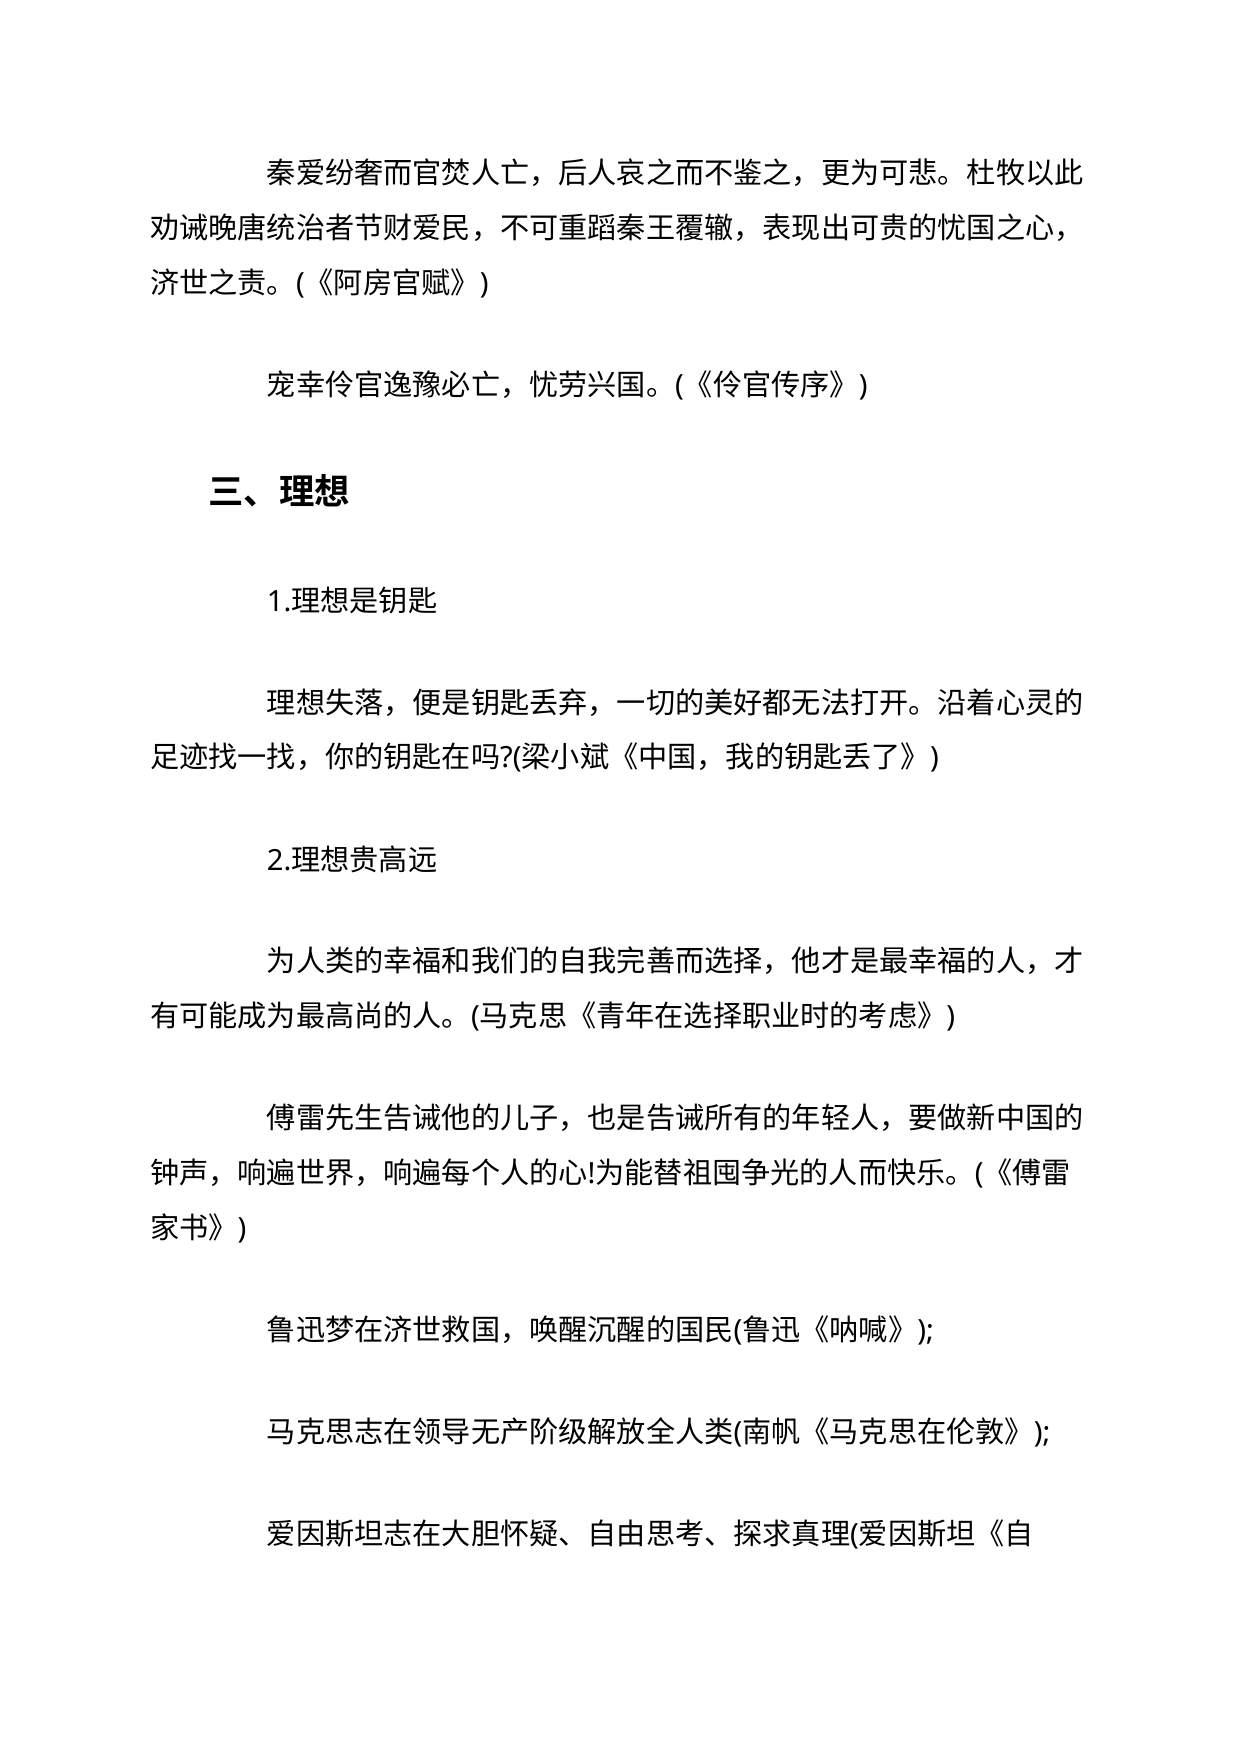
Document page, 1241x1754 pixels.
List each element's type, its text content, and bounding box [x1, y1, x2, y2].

text 1.理想是钥匙 [150, 577, 1090, 619]
text 傅雷先生告诫他的儿子，也是告诫所有的年轻人，要做新中国的钟声，响遍世界，响遍每个人的心!为能替祖囤争光的人而快乐。(《傅雷家书》) [150, 1095, 1090, 1247]
text 秦爱纷奢而官焚人亡，后人哀之而不鉴之，更为可悲。杜牧以此劝诫晚唐统治者节财爱民，不可重蹈秦王覆辙，表现出可贵的忧国之心，济世之责。(《阿房官赋》) [150, 150, 1090, 302]
text 鲁迅梦在济世救国，唤醒沉醒的国民(鲁迅《呐喊》); [150, 1307, 1090, 1349]
text 理想失落，便是钥匙丢弃，一切的美好都无法打开。沿着心灵的足迹找一找，你的钥匙在吗?(梁小斌《中国，我的钥匙丢了》) [150, 679, 1090, 776]
text 2.理想贵高远 [150, 836, 1090, 878]
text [150, 1511, 1090, 1553]
text 宠幸伶官逸豫必亡，忧劳兴国。(《伶官传序》) [150, 362, 1090, 404]
text 为人类的幸福和我们的自我完善而选择，他才是最幸福的人，才有可能成为最高尚的人。(马克思《青年在选择职业时的考虑》) [150, 938, 1090, 1035]
text 马克思志在领导无产阶级解放全人类(南帆《马克思在伦敦》); [150, 1409, 1090, 1451]
text 三、理想 [150, 464, 1090, 515]
